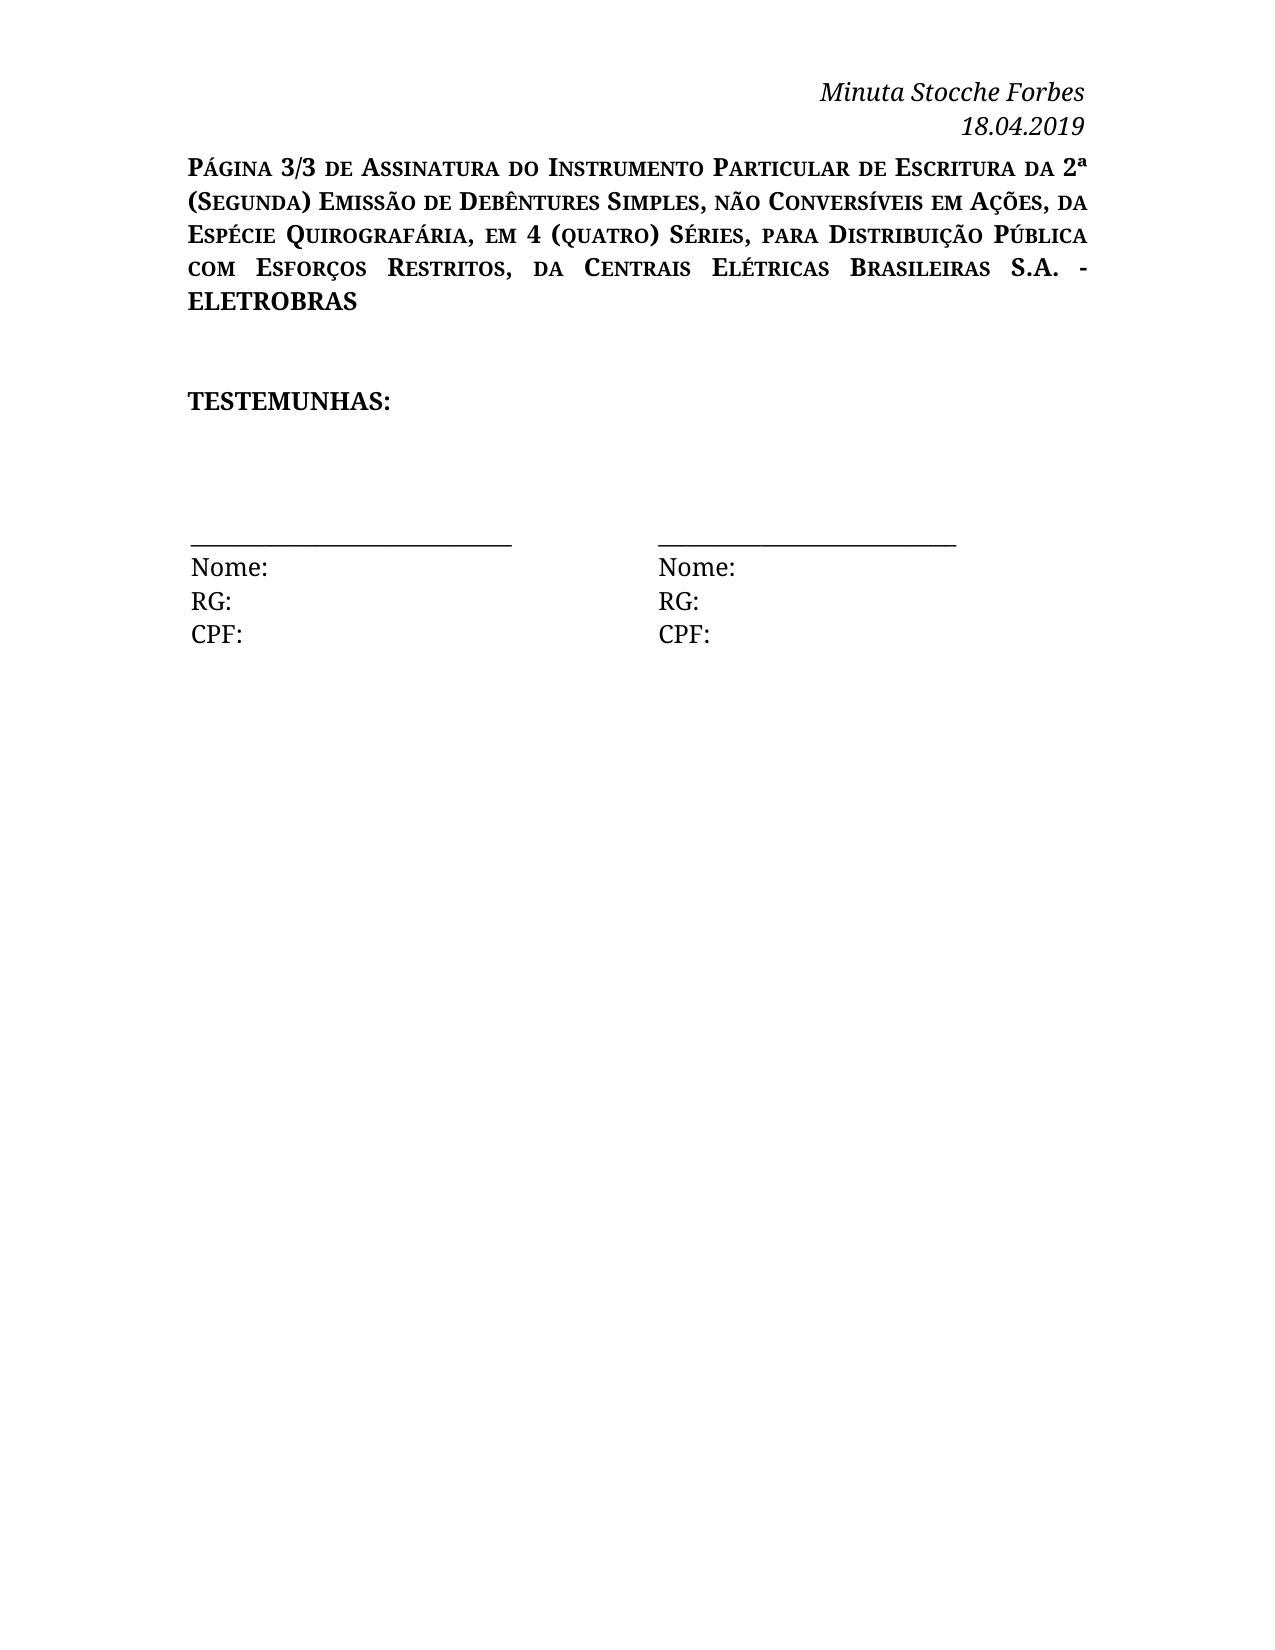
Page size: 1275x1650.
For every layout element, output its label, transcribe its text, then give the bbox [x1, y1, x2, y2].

table_header ____________________________ Nome: RG: CPF: [183, 517, 651, 683]
table_header __________________________ Nome: RG: CPF: [651, 517, 1118, 683]
text TESTEMUNHAS: [187, 383, 1088, 417]
text Página 3/3 de Assinatura do Instrumento Particular de Escritura da 2ª (Segunda) Emissão de Debêntures Simples, não Conversíveis em Ações, da Espécie Quirografária, em 4 (quatro) Séries, para Distribuição Pública com Esforços Restritos, da Centrais Elétricas Brasileiras S.A. - ELETROBRAS [187, 150, 1088, 317]
